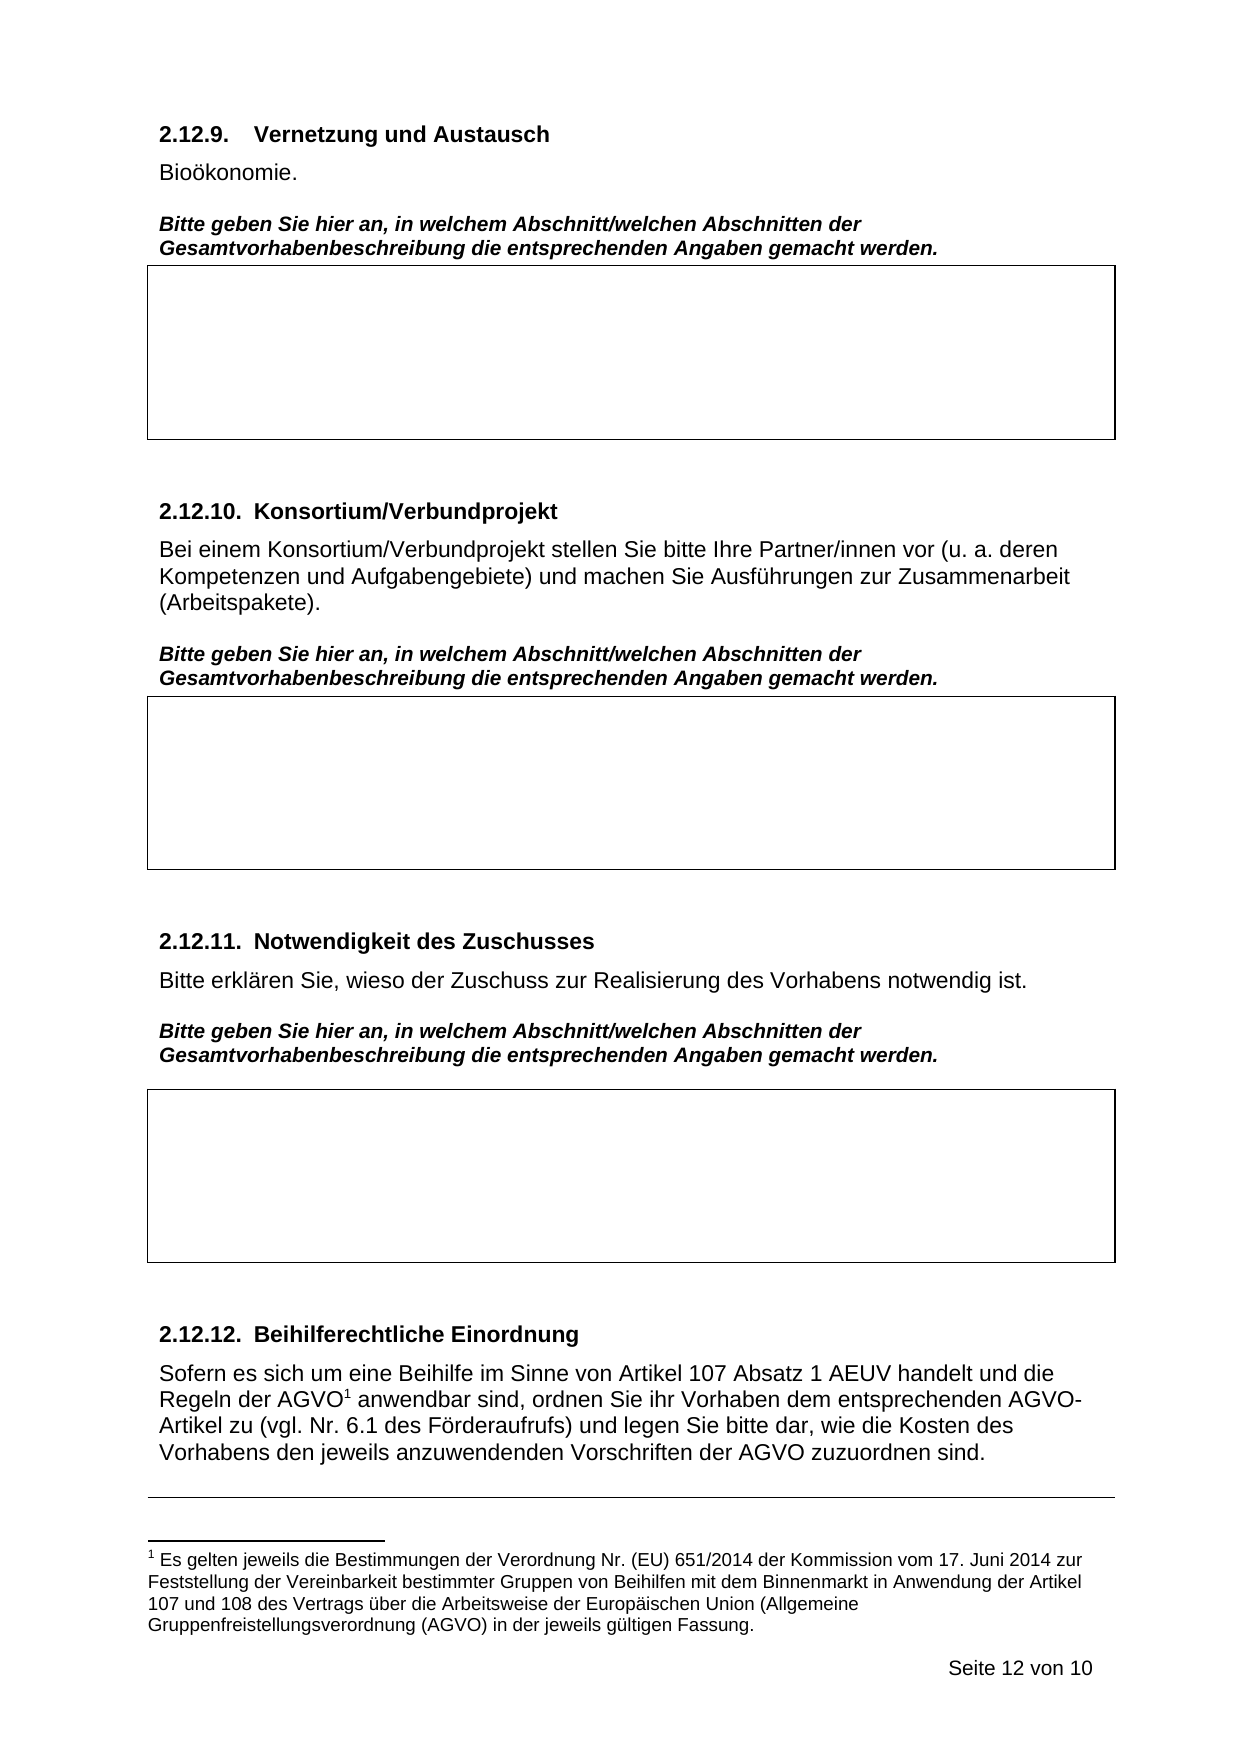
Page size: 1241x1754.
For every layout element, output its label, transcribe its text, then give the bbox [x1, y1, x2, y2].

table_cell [148, 153, 1115, 265]
table_header Beihilferechtliche Einordnung [148, 1315, 1115, 1353]
table_cell [148, 697, 1114, 869]
table_header Notwendigkeit des Zuschusses [148, 923, 1115, 961]
table_cell [148, 266, 1114, 438]
table_header Konsortium/Verbundprojekt [148, 492, 1115, 530]
table_cell Bitte erklären Sie, wieso der Zuschuss zur Realisierung des Vorhabens notwendig ist. Bitte geben Sie hier an, in welchem Abschnitt/welchen Abschnitten der Gesamtvorhabenbeschreibung die entsprechenden Angaben gemacht werden. [148, 961, 1115, 1088]
table_cell [148, 1090, 1114, 1262]
table_cell Bei einem Konsortium/Verbundprojekt stellen Sie bitte Ihre Partner/innen vor (u. a. deren Kompetenzen und Aufgabengebiete) und machen Sie Ausführungen zur Zusammenarbeit (Arbeitspakete). Bitte geben Sie hier an, in welchem Abschnitt/welchen Abschnitten der Gesamtvorhabenbeschreibung die entsprechenden Angaben gemacht werden. [148, 530, 1115, 696]
table_cell Sofern es sich um eine Beihilfe im Sinne von Artikel 107 Absatz 1 AEUV handelt und die Regeln der AGVO anwendbar sind, ordnen Sie ihr Vorhaben dem entsprechenden AGVO-Artikel zu (vgl. Nr. 6.1 des Förderaufrufs) und legen Sie bitte dar, wie die Kosten des Vorhabens den jeweils anzuwendenden Vorschriften der AGVO zuzuordnen sind. [148, 1354, 1115, 1497]
table_header Vernetzung und Austausch [148, 115, 1115, 153]
